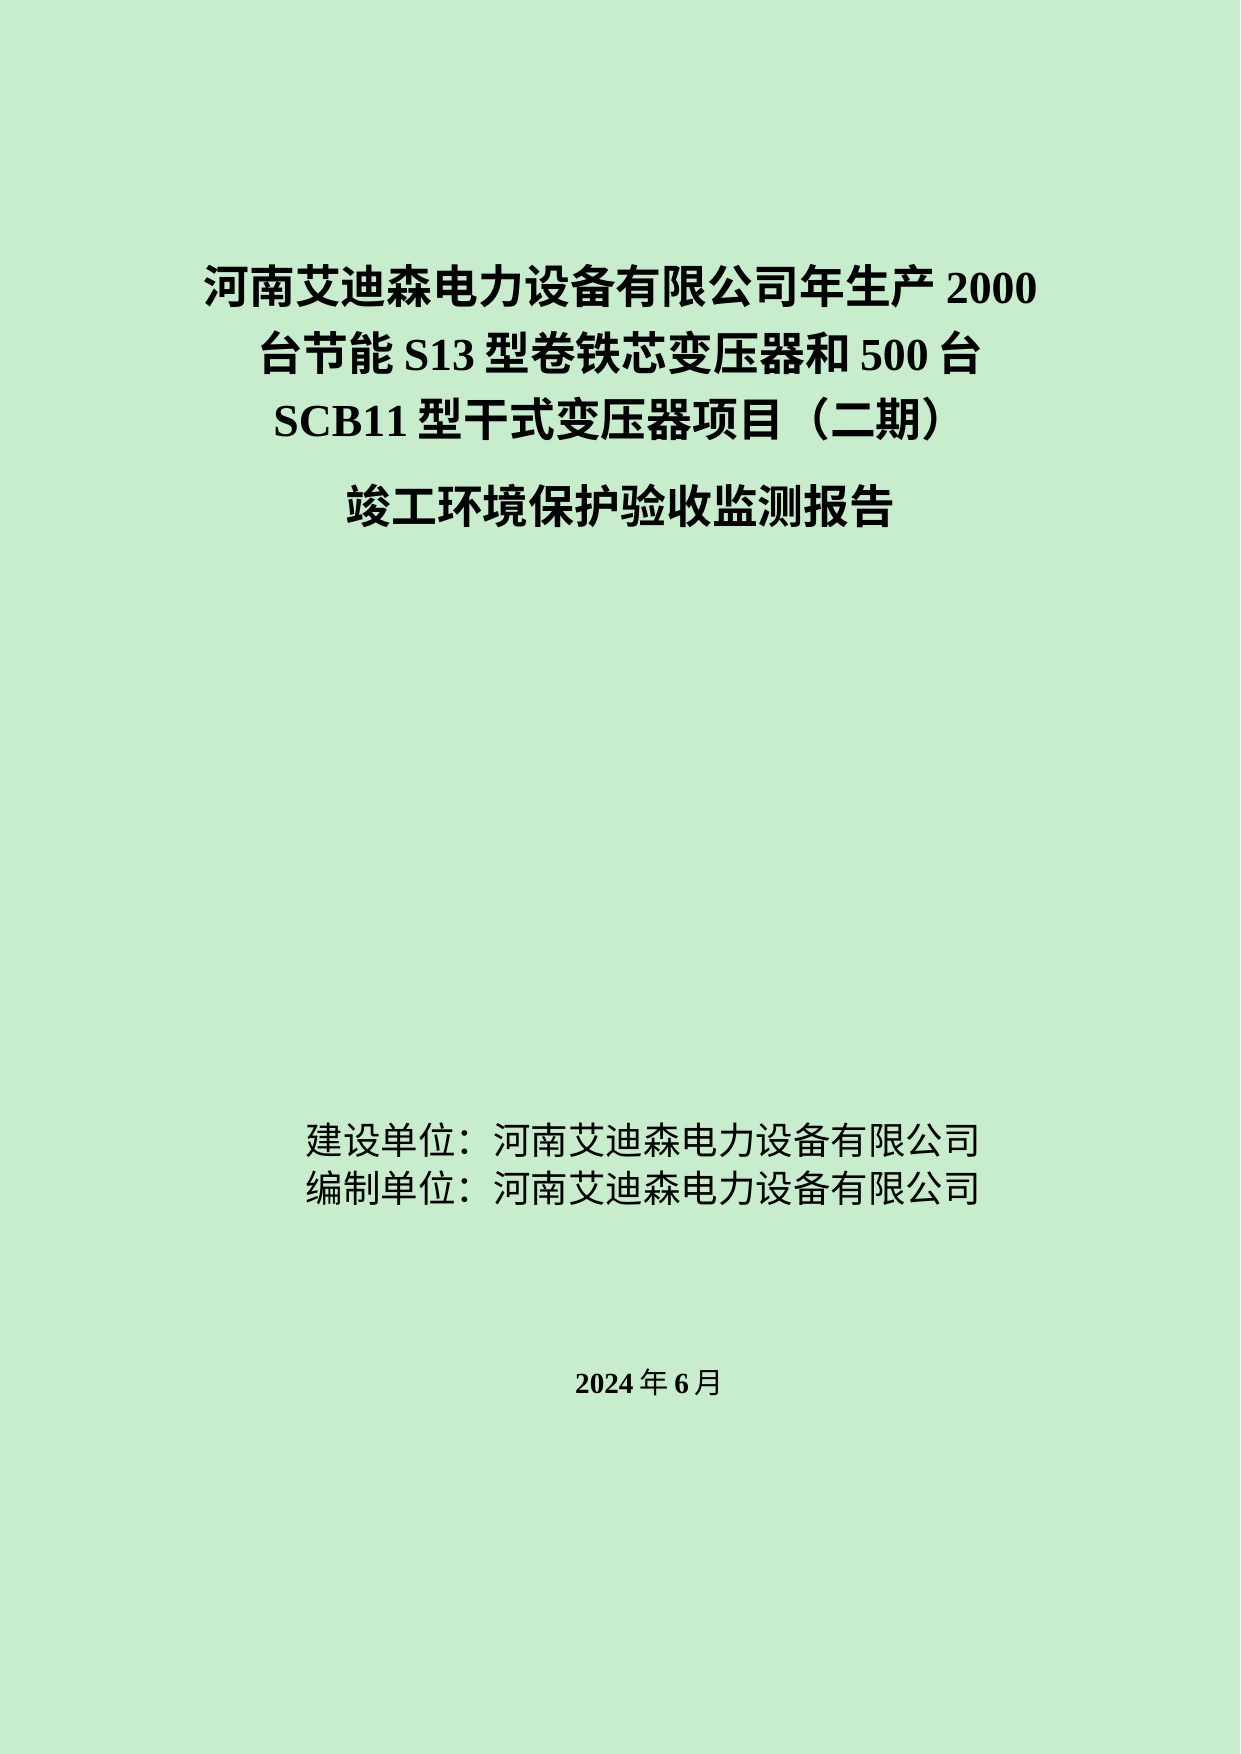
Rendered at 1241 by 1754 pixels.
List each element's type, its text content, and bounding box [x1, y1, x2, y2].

text 建设单位：河南艾迪森电力设备有限公司 [187, 1116, 1053, 1164]
text 编制单位：河南艾迪森电力设备有限公司 [187, 1164, 1053, 1212]
text 竣工环境保护验收监测报告 [187, 471, 1053, 537]
text 河南艾迪森电力设备有限公司年生产2000台节能S13型卷铁芯变压器和500台SCB11型干式变压器项目（二期） [187, 251, 1053, 450]
text 2024年6月 [187, 1356, 1053, 1403]
